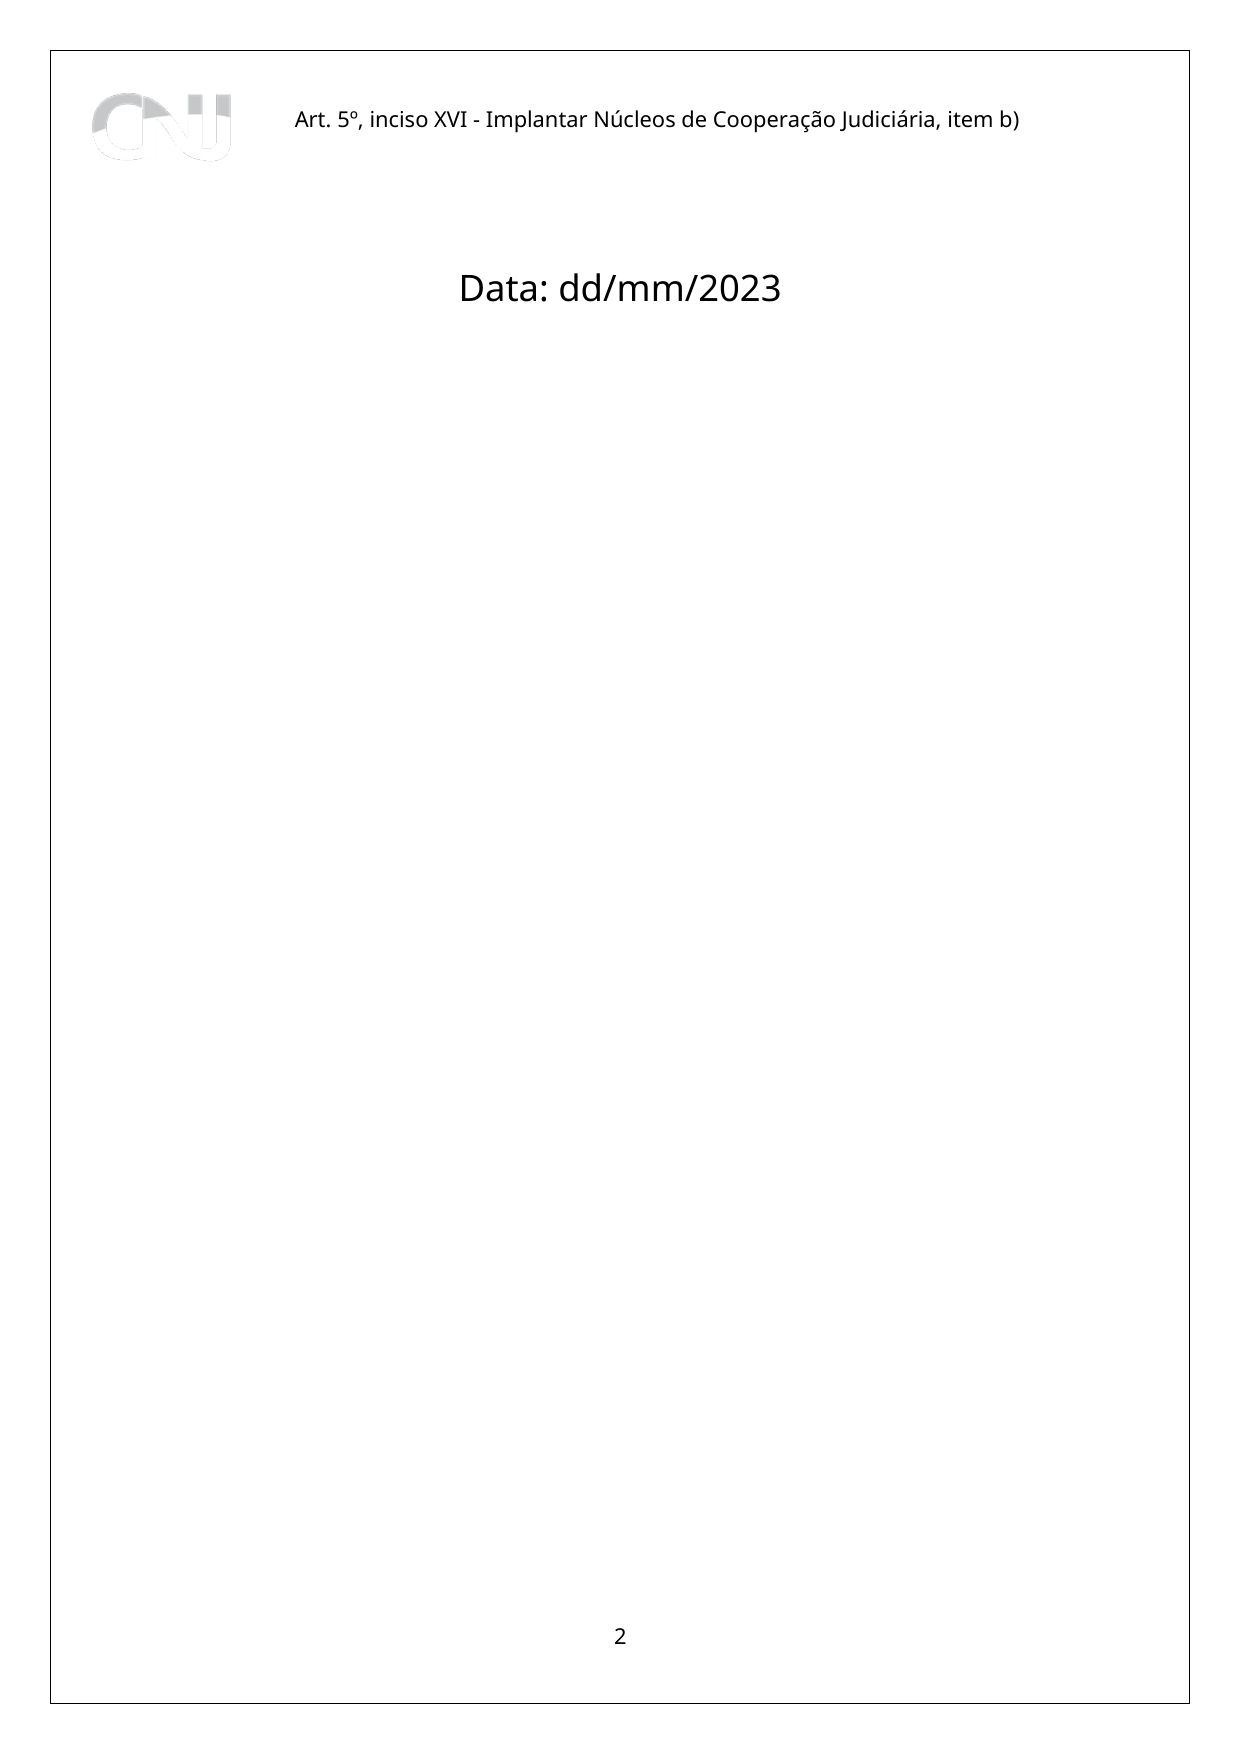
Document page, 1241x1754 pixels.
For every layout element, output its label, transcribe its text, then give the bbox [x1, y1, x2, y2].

text Data: dd/mm/2023 [177, 263, 1063, 313]
picture [88, 79, 238, 173]
